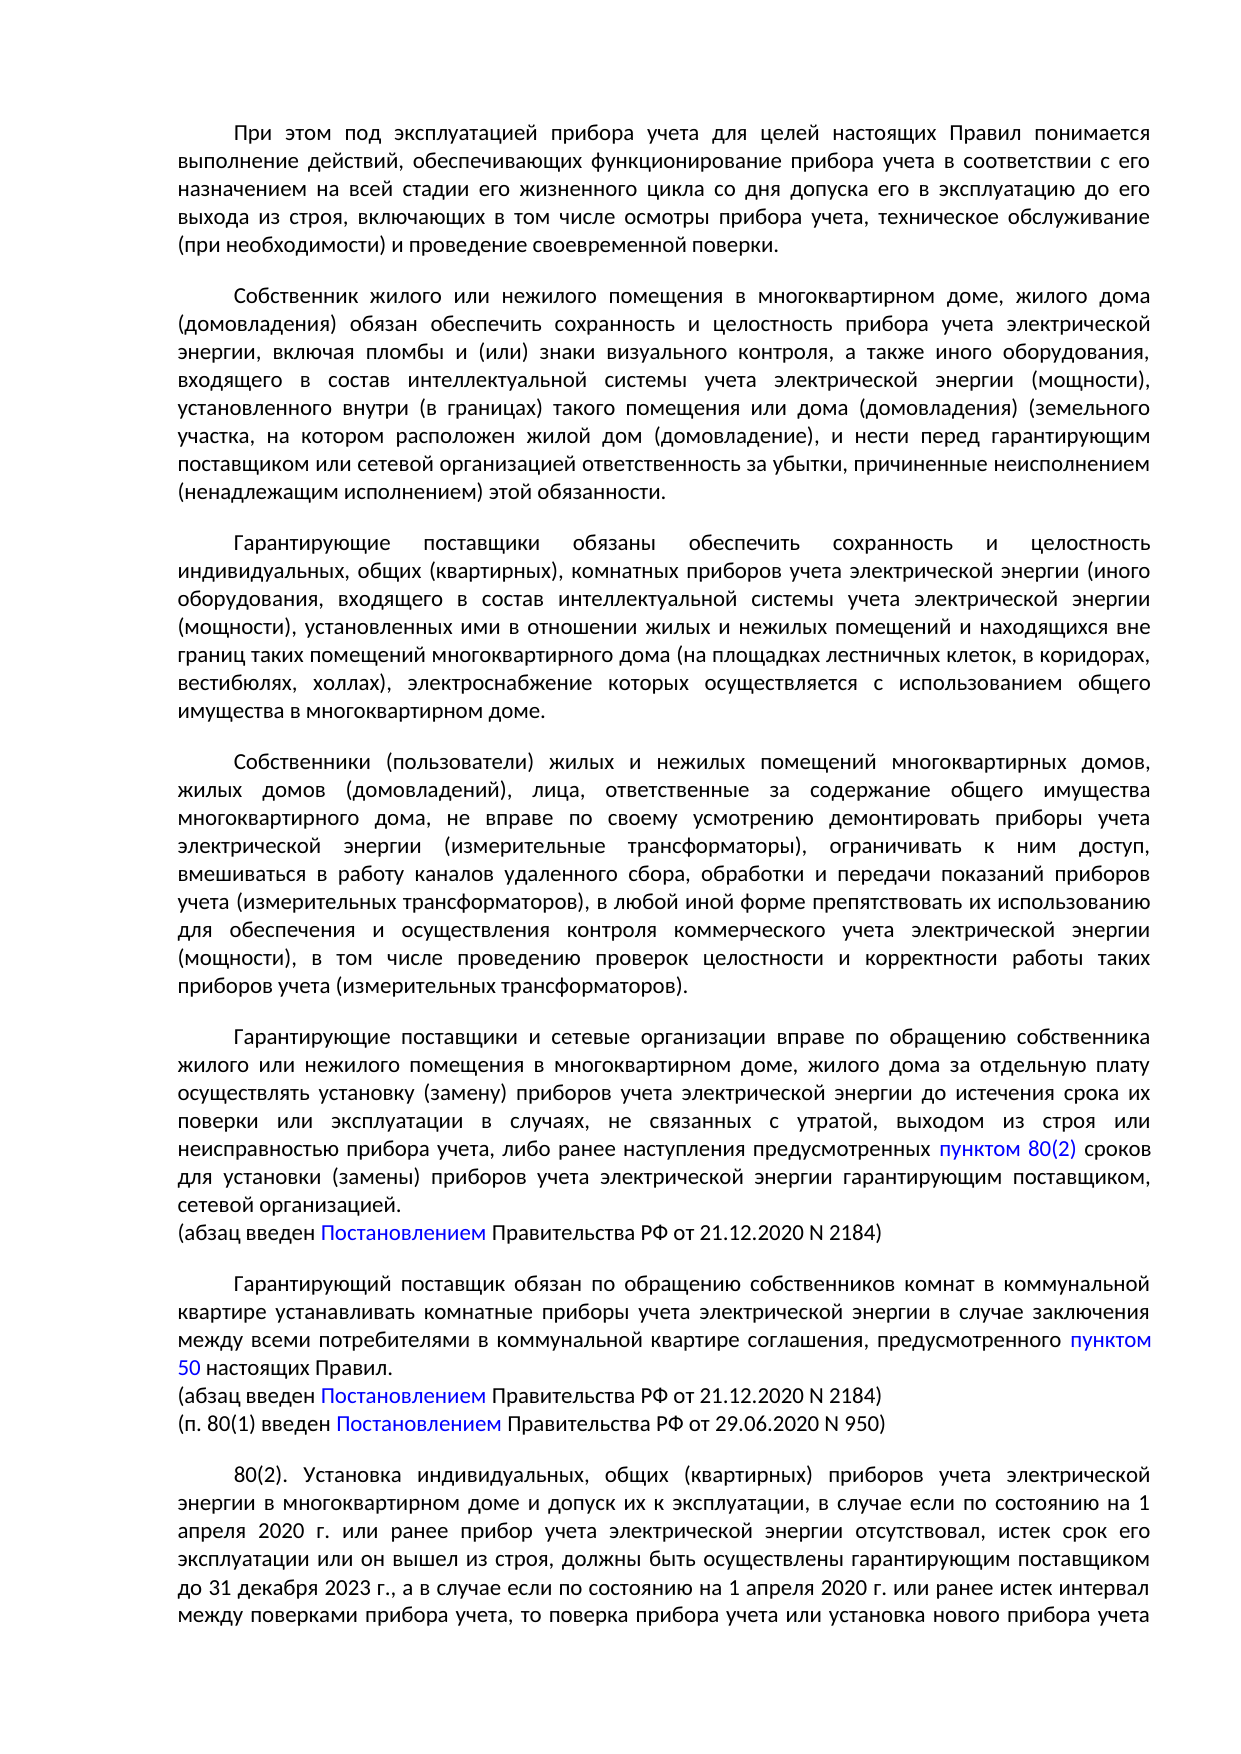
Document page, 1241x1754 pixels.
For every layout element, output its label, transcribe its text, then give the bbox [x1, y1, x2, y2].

text Гарантирующие поставщики и сетевые организации вправе по обращению собственника жилого или нежилого помещения в многоквартирном доме, жилого дома за отдельную плату осуществлять установку (замену) приборов учета электрической энергии до истечения срока их поверки или эксплуатации в случаях, не связанных с утратой, выходом из строя или неисправностью прибора учета, либо ранее наступления предусмотренных пунктом 80(2) сроков для установки (замены) приборов учета электрической энергии гарантирующим поставщиком, сетевой организацией. [177, 1022, 1152, 1218]
text Собственник жилого или нежилого помещения в многоквартирном доме, жилого дома (домовладения) обязан обеспечить сохранность и целостность прибора учета электрической энергии, включая пломбы и (или) знаки визуального контроля, а также иного оборудования, входящего в состав интеллектуальной системы учета электрической энергии (мощности), установленного внутри (в границах) такого помещения или дома (домовладения) (земельного участка, на котором расположен жилой дом (домовладение), и нести перед гарантирующим поставщиком или сетевой организацией ответственность за убытки, причиненные неисполнением (ненадлежащим исполнением) этой обязанности. [177, 281, 1152, 505]
text Собственники (пользователи) жилых и нежилых помещений многоквартирных домов, жилых домов (домовладений), лица, ответственные за содержание общего имущества многоквартирного дома, не вправе по своему усмотрению демонтировать приборы учета электрической энергии (измерительные трансформаторы), ограничивать к ним доступ, вмешиваться в работу каналов удаленного сбора, обработки и передачи показаний приборов учета (измерительных трансформаторов), в любой иной форме препятствовать их использованию для обеспечения и осуществления контроля коммерческого учета электрической энергии (мощности), в том числе проведению проверок целостности и корректности работы таких приборов учета (измерительных трансформаторов). [177, 747, 1152, 999]
text Гарантирующие поставщики обязаны обеспечить сохранность и целостность индивидуальных, общих (квартирных), комнатных приборов учета электрической энергии (иного оборудования, входящего в состав интеллектуальной системы учета электрической энергии (мощности), установленных ими в отношении жилых и нежилых помещений и находящихся вне границ таких помещений многоквартирного дома (на площадках лестничных клеток, в коридорах, вестибюлях, холлах), электроснабжение которых осуществляется с использованием общего имущества в многоквартирном доме. [177, 528, 1152, 724]
text (абзац введен Постановлением Правительства РФ от 21.12.2020 N 2184) [177, 1218, 1152, 1247]
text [177, 1461, 1152, 1629]
text (абзац введен Постановлением Правительства РФ от 21.12.2020 N 2184) [177, 1382, 1152, 1409]
text При этом под эксплуатацией прибора учета для целей настоящих Правил понимается выполнение действий, обеспечивающих функционирование прибора учета в соответствии с его назначением на всей стадии его жизненного цикла со дня допуска его в эксплуатацию до его выхода из строя, включающих в том числе осмотры прибора учета, техническое обслуживание (при необходимости) и проведение своевременной поверки. [177, 118, 1152, 258]
text (п. 80(1) введен Постановлением Правительства РФ от 29.06.2020 N 950) [177, 1409, 1152, 1438]
text Гарантирующий поставщик обязан по обращению собственников комнат в коммунальной квартире устанавливать комнатные приборы учета электрической энергии в случае заключения между всеми потребителями в коммунальной квартире соглашения, предусмотренного пунктом 50 настоящих Правил. [177, 1269, 1152, 1382]
